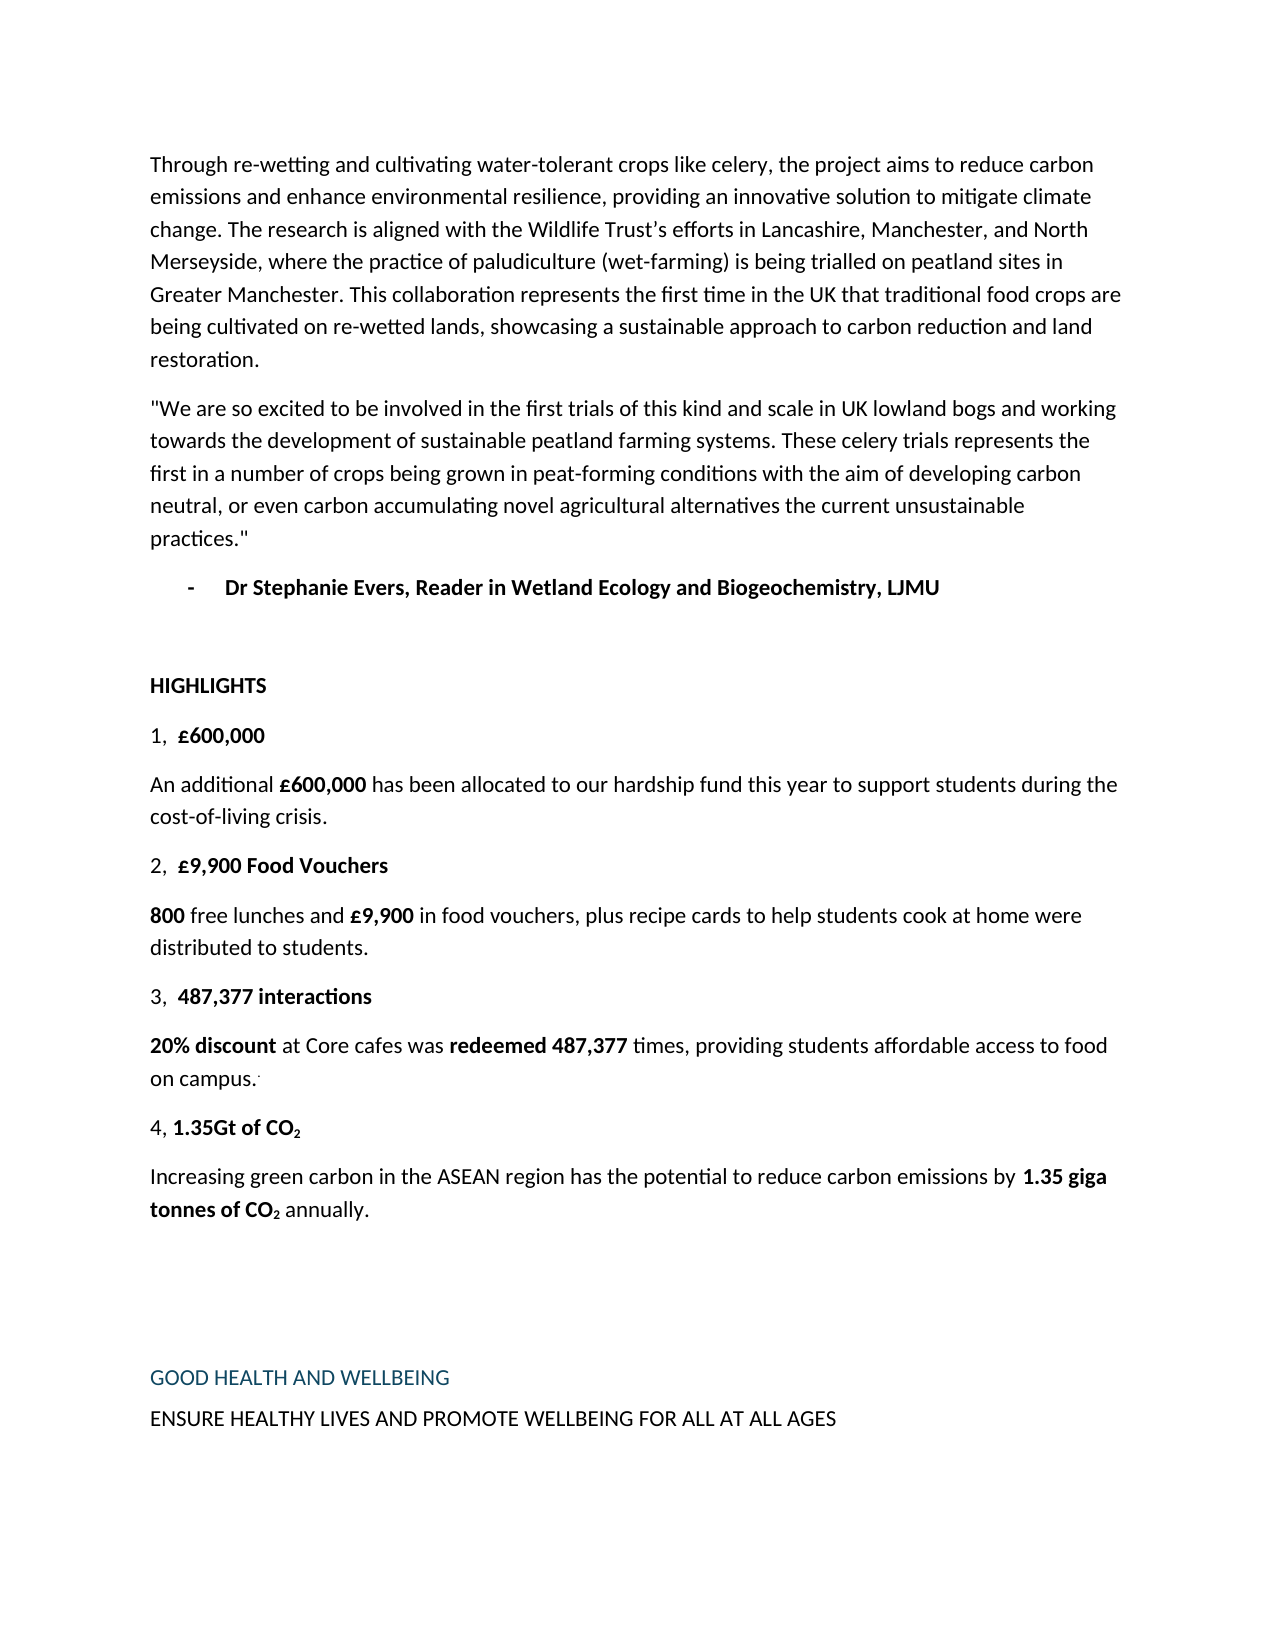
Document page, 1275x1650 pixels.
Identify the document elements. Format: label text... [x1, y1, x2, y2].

subtitle GOOD HEALTH AND WELLBEING [150, 1363, 1125, 1391]
text ENSURE HEALTHY LIVES AND PROMOTE WELLBEING FOR ALL AT ALL AGES [150, 1404, 1125, 1432]
text 800 free lunches and £9,900 in food vouchers, plus recipe cards to help students cook at home were distributed to students. [150, 901, 1125, 961]
text 1, £600,000 [150, 721, 1125, 749]
text 2, £9,900 Food Vouchers [150, 852, 1125, 880]
list Dr Stephanie Evers, Reader in Wetland Ecology and Biogeochemistry, LJMU [187, 573, 1125, 601]
text HIGHLIGHTS [150, 672, 1125, 700]
text 4, 1.35Gt of CO2 [150, 1113, 1125, 1141]
text 3, 487,377 interactions [150, 982, 1125, 1011]
text Increasing green carbon in the ASEAN region has the potential to reduce carbon emissions by 1.35 giga tonnes of CO2 annually. [150, 1162, 1125, 1223]
text An additional £600,000 has been allocated to our hardship fund this year to support students during the cost-of-living crisis. [150, 770, 1125, 831]
text Through re-wetting and cultivating water-tolerant crops like celery, the project aims to reduce carbon emissions and enhance environmental resilience, providing an innovative solution to mitigate climate change. The research is aligned with the Wildlife Trust’s efforts in Lancashire, Manchester, and North Merseyside, where the practice of paludiculture (wet-farming) is being trialled on peatland sites in Greater Manchester. This collaboration represents the first time in the UK that traditional food crops are being cultivated on re-wetted lands, showcasing a sustainable approach to carbon reduction and land restoration. [150, 150, 1125, 373]
text 20% discount at Core cafes was redeemed 487,377 times, providing students affordable access to food on campus.. [150, 1032, 1125, 1092]
text "We are so excited to be involved in the first trials of this kind and scale in UK lowland bogs and working towards the development of sustainable peatland farming systems. These celery trials represents the first in a number of crops being grown in peat-forming conditions with the aim of developing carbon neutral, or even carbon accumulating novel agricultural alternatives the current unsustainable practices." [150, 394, 1125, 552]
